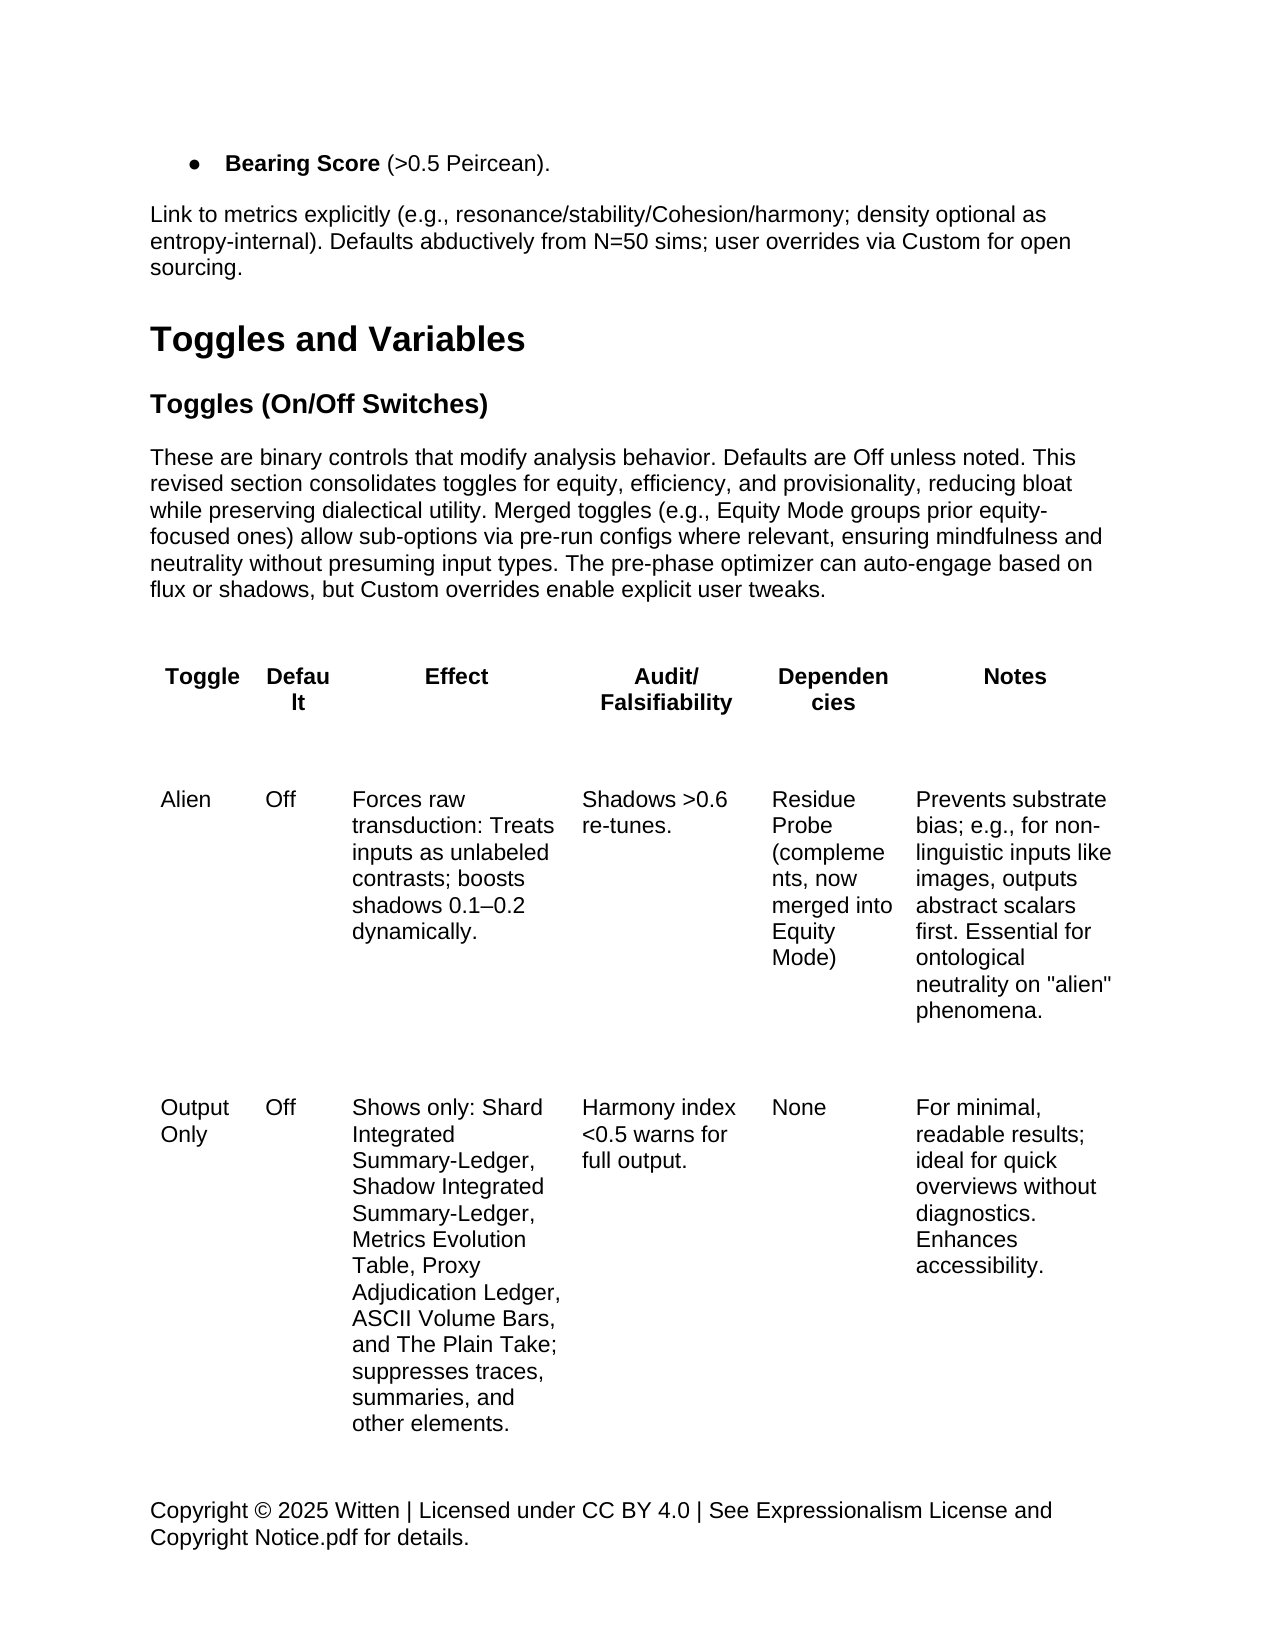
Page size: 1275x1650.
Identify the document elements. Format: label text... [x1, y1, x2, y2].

table_cell Alien [150, 751, 255, 1059]
table_cell Shows only: Shard Integrated Summary-Ledger, Shadow Integrated Summary-Ledger, Metrics Evolution Table, Proxy Adjudication Ledger, ASCII Volume Bars, and The Plain Take; suppresses traces, summaries, and other elements. [341, 1059, 571, 1472]
table_cell Output Only [150, 1059, 255, 1472]
table_cell Forces raw transduction: Treats inputs as unlabeled contrasts; boosts shadows 0.1–0.2 dynamically. [341, 751, 571, 1059]
table_cell None [761, 1059, 905, 1472]
table_cell Shadows >0.6 re-tunes. [571, 751, 761, 1059]
table_cell Off [255, 1059, 341, 1472]
subtitle Toggles and Variables [150, 318, 1125, 359]
table_cell Residue Probe (complements, now merged into Equity Mode) [761, 751, 905, 1059]
table_header Toggle [150, 627, 255, 751]
table_header Effect [341, 627, 571, 751]
table_cell For minimal, readable results; ideal for quick overviews without diagnostics. Enhances accessibility. [905, 1059, 1125, 1472]
subtitle Toggles (On/Off Switches) [150, 388, 1125, 419]
table_cell Off [255, 751, 341, 1059]
text Link to metrics explicitly (e.g., resonance/stability/Cohesion/harmony; density optional as entropy-internal). Defaults abductively from N=50 sims; user overrides via Custom for open sourcing. [150, 201, 1125, 280]
text These are binary controls that modify analysis behavior. Defaults are Off unless noted. This revised section consolidates toggles for equity, efficiency, and provisionality, reducing bloat while preserving dialectical utility. Merged toggles (e.g., Equity Mode groups prior equity-focused ones) allow sub-options via pre-run configs where relevant, ensuring mindfulness and neutrality without presuming input types. The pre-phase optimizer can auto-engage based on flux or shadows, but Custom overrides enable explicit user tweaks. [150, 444, 1125, 602]
table_cell Harmony index <0.5 warns for full output. [571, 1059, 761, 1472]
table_header Audit/Falsifiability [571, 627, 761, 751]
table_cell Prevents substrate bias; e.g., for non-linguistic inputs like images, outputs abstract scalars first. Essential for ontological neutrality on "alien" phenomena. [905, 751, 1125, 1059]
table_header Dependencies [761, 627, 905, 751]
table_header Notes [905, 627, 1125, 751]
list Bearing Score (>0.5 Peircean). [187, 150, 1125, 176]
table_header Default [255, 627, 341, 751]
